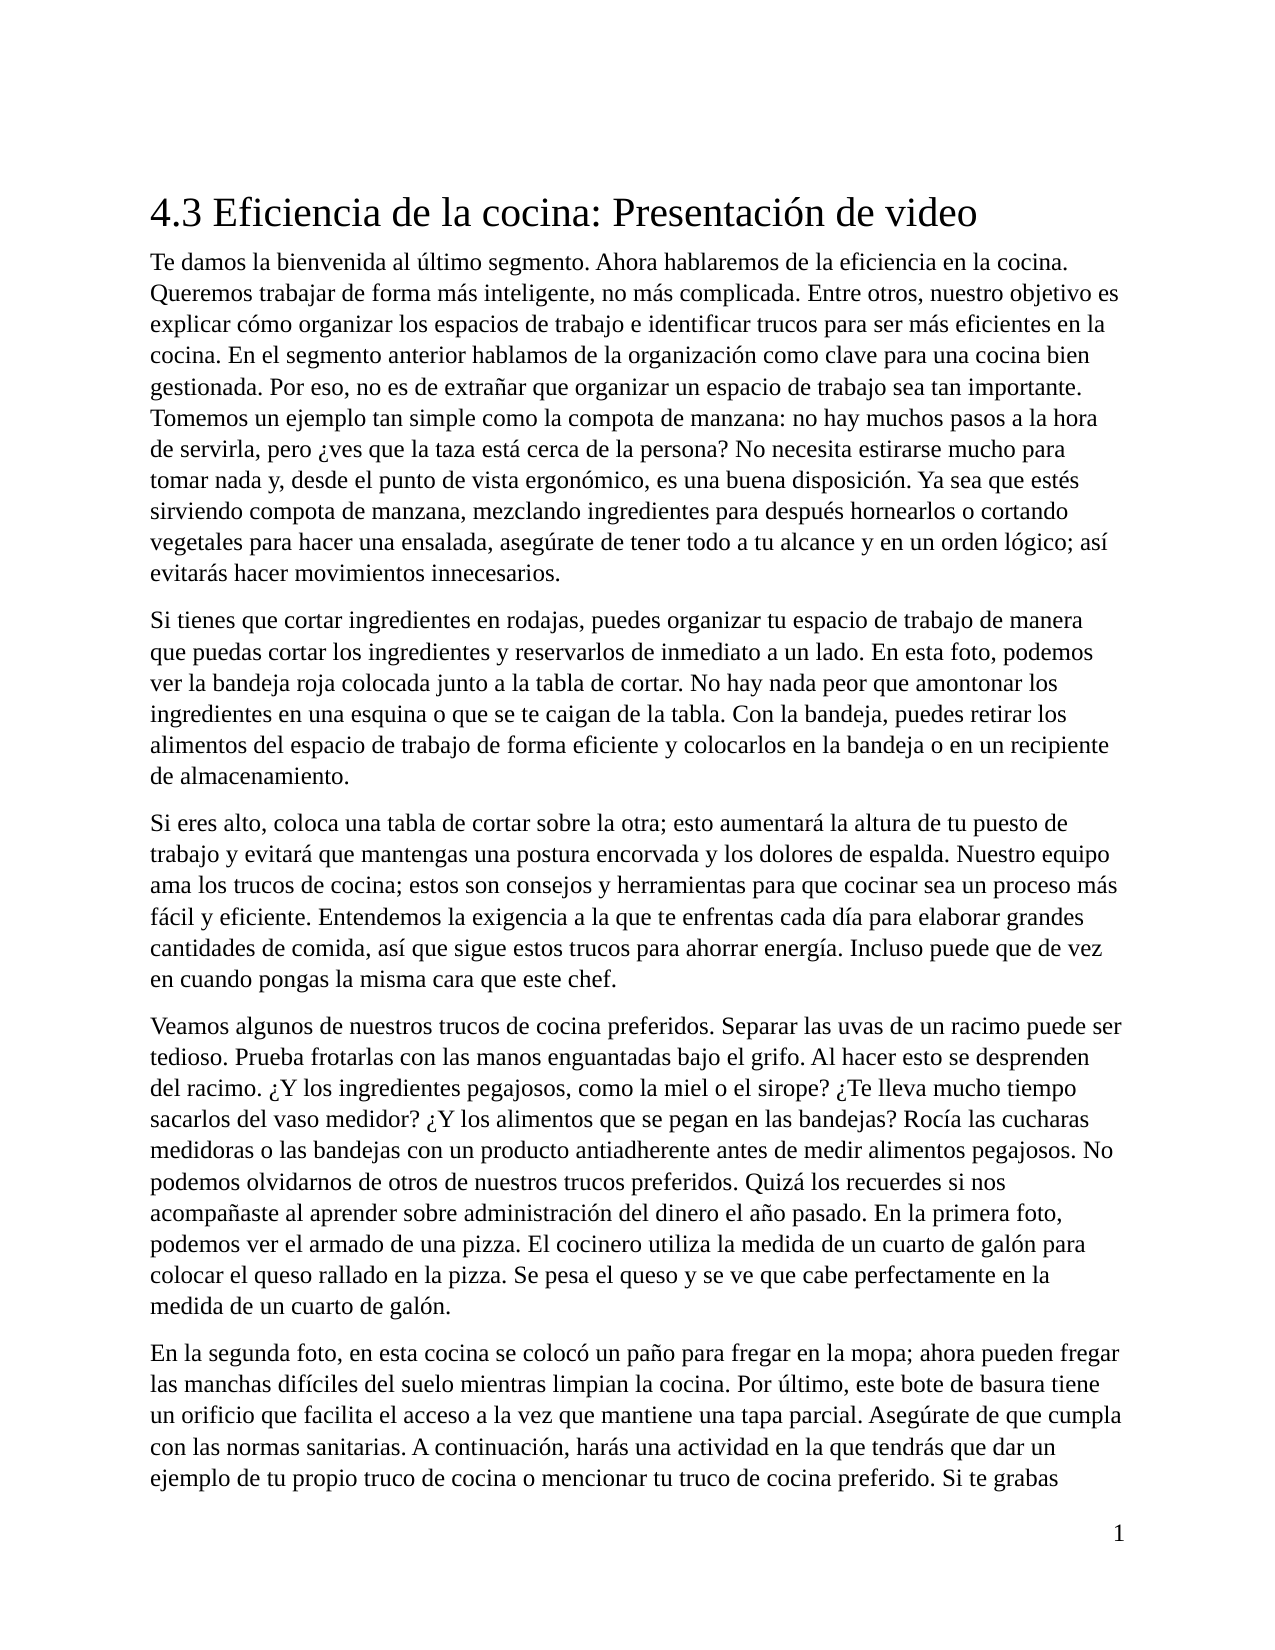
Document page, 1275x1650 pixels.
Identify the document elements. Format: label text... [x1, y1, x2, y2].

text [150, 1338, 1125, 1491]
text Veamos algunos de nuestros trucos de cocina preferidos. Separar las uvas de un racimo puede ser tedioso. Prueba frotarlas con las manos enguantadas bajo el grifo. Al hacer esto se desprenden del racimo. ¿Y los ingredientes pegajosos, como la miel o el sirope? ¿Te lleva mucho tiempo sacarlos del vaso medidor? ¿Y los alimentos que se pegan en las bandejas? Rocía las cucharas medidoras o las bandejas con un producto antiadherente antes de medir alimentos pegajosos. No podemos olvidarnos de otros de nuestros trucos preferidos. Quizá los recuerdes si nos acompañaste al aprender sobre administración del dinero el año pasado. En la primera foto, podemos ver el armado de una pizza. El cocinero utiliza la medida de un cuarto de galón para colocar el queso rallado en la pizza. Se pesa el queso y se ve que cabe perfectamente en la medida de un cuarto de galón. [150, 1011, 1125, 1319]
text Si eres alto, coloca una tabla de cortar sobre la otra; esto aumentará la altura de tu puesto de trabajo y evitará que mantengas una postura encorvada y los dolores de espalda. Nuestro equipo ama los trucos de cocina; estos son consejos y herramientas para que cocinar sea un proceso más fácil y eficiente. Entendemos la exigencia a la que te enfrentas cada día para elaborar grandes cantidades de comida, así que sigue estos trucos para ahorrar energía. Incluso puede que de vez en cuando pongas la misma cara que este chef. [150, 808, 1125, 992]
text Te damos la bienvenida al último segmento. Ahora hablaremos de la eficiencia en la cocina. Queremos trabajar de forma más inteligente, no más complicada. Entre otros, nuestro objetivo es explicar cómo organizar los espacios de trabajo e identificar trucos para ser más eficientes en la cocina. En el segmento anterior hablamos de la organización como clave para una cocina bien gestionada. Por eso, no es de extrañar que organizar un espacio de trabajo sea tan importante. Tomemos un ejemplo tan simple como la compota de manzana: no hay muchos pasos a la hora de servirla, pero ¿ves que la taza está cerca de la persona? No necesita estirarse mucho para tomar nada y, desde el punto de vista ergonómico, es una buena disposición. Ya sea que estés sirviendo compota de manzana, mezclando ingredientes para después hornearlos o cortando vegetales para hacer una ensalada, asegúrate de tener todo a tu alcance y en un orden lógico; así evitarás hacer movimientos innecesarios. [150, 247, 1125, 587]
text Si tienes que cortar ingredientes en rodajas, puedes organizar tu espacio de trabajo de manera que puedas cortar los ingredientes y reservarlos de inmediato a un lado. En esta foto, podemos ver la bandeja roja colocada junto a la tabla de cortar. No hay nada peor que amontonar los ingredientes en una esquina o que se te caigan de la tabla. Con la bandeja, puedes retirar los alimentos del espacio de trabajo de forma eficiente y colocarlos en la bandeja o en un recipiente de almacenamiento. [150, 606, 1125, 789]
subtitle 4.3 Eficiencia de la cocina: Presentación de video [150, 187, 1125, 235]
